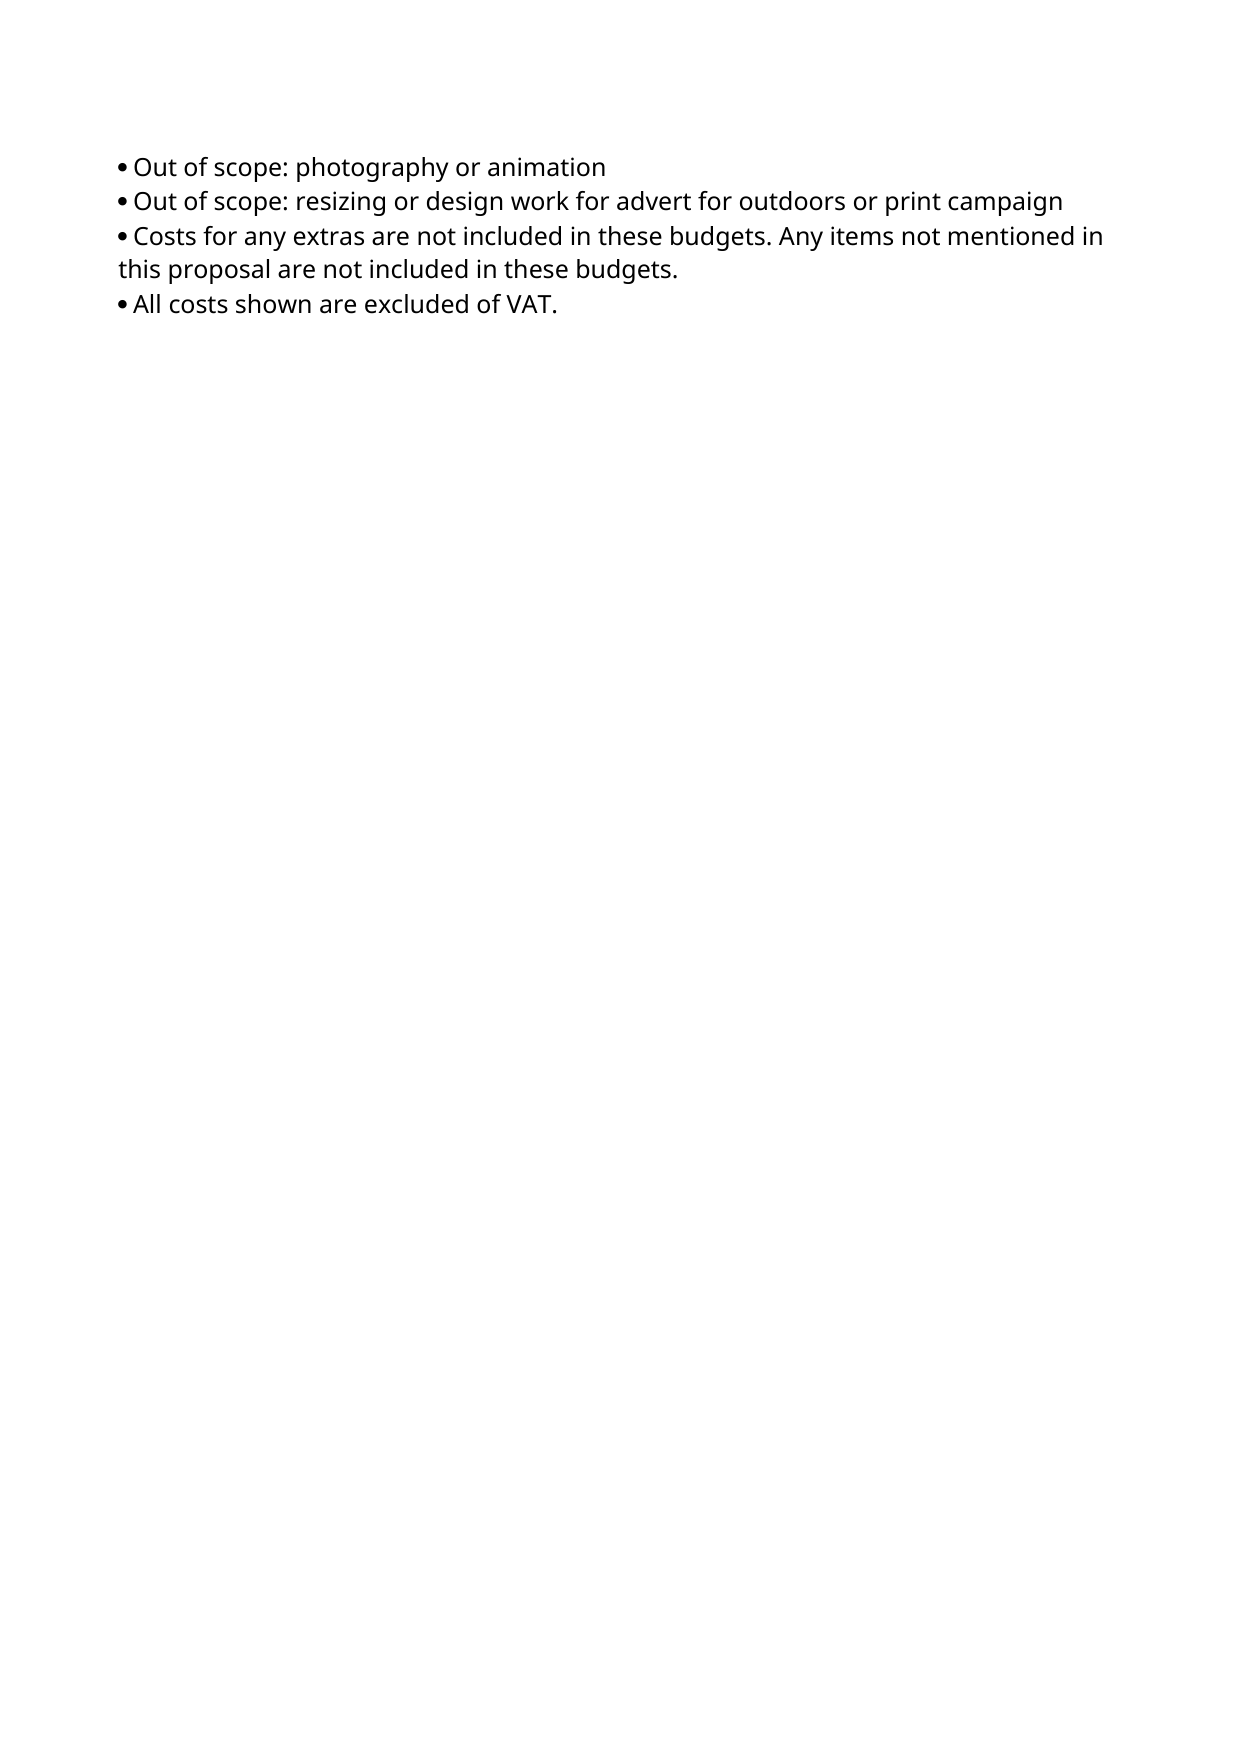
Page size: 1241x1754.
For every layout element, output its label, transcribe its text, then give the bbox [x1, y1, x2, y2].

list All costs shown are excluded of VAT. [118, 286, 1122, 320]
list Out of scope: photography or animation [118, 150, 1122, 184]
list Costs for any extras are not included in these budgets. Any items not mentioned in this proposal are not included in these budgets. [118, 218, 1122, 286]
list Out of scope: resizing or design work for advert for outdoors or print campaign [118, 184, 1122, 218]
